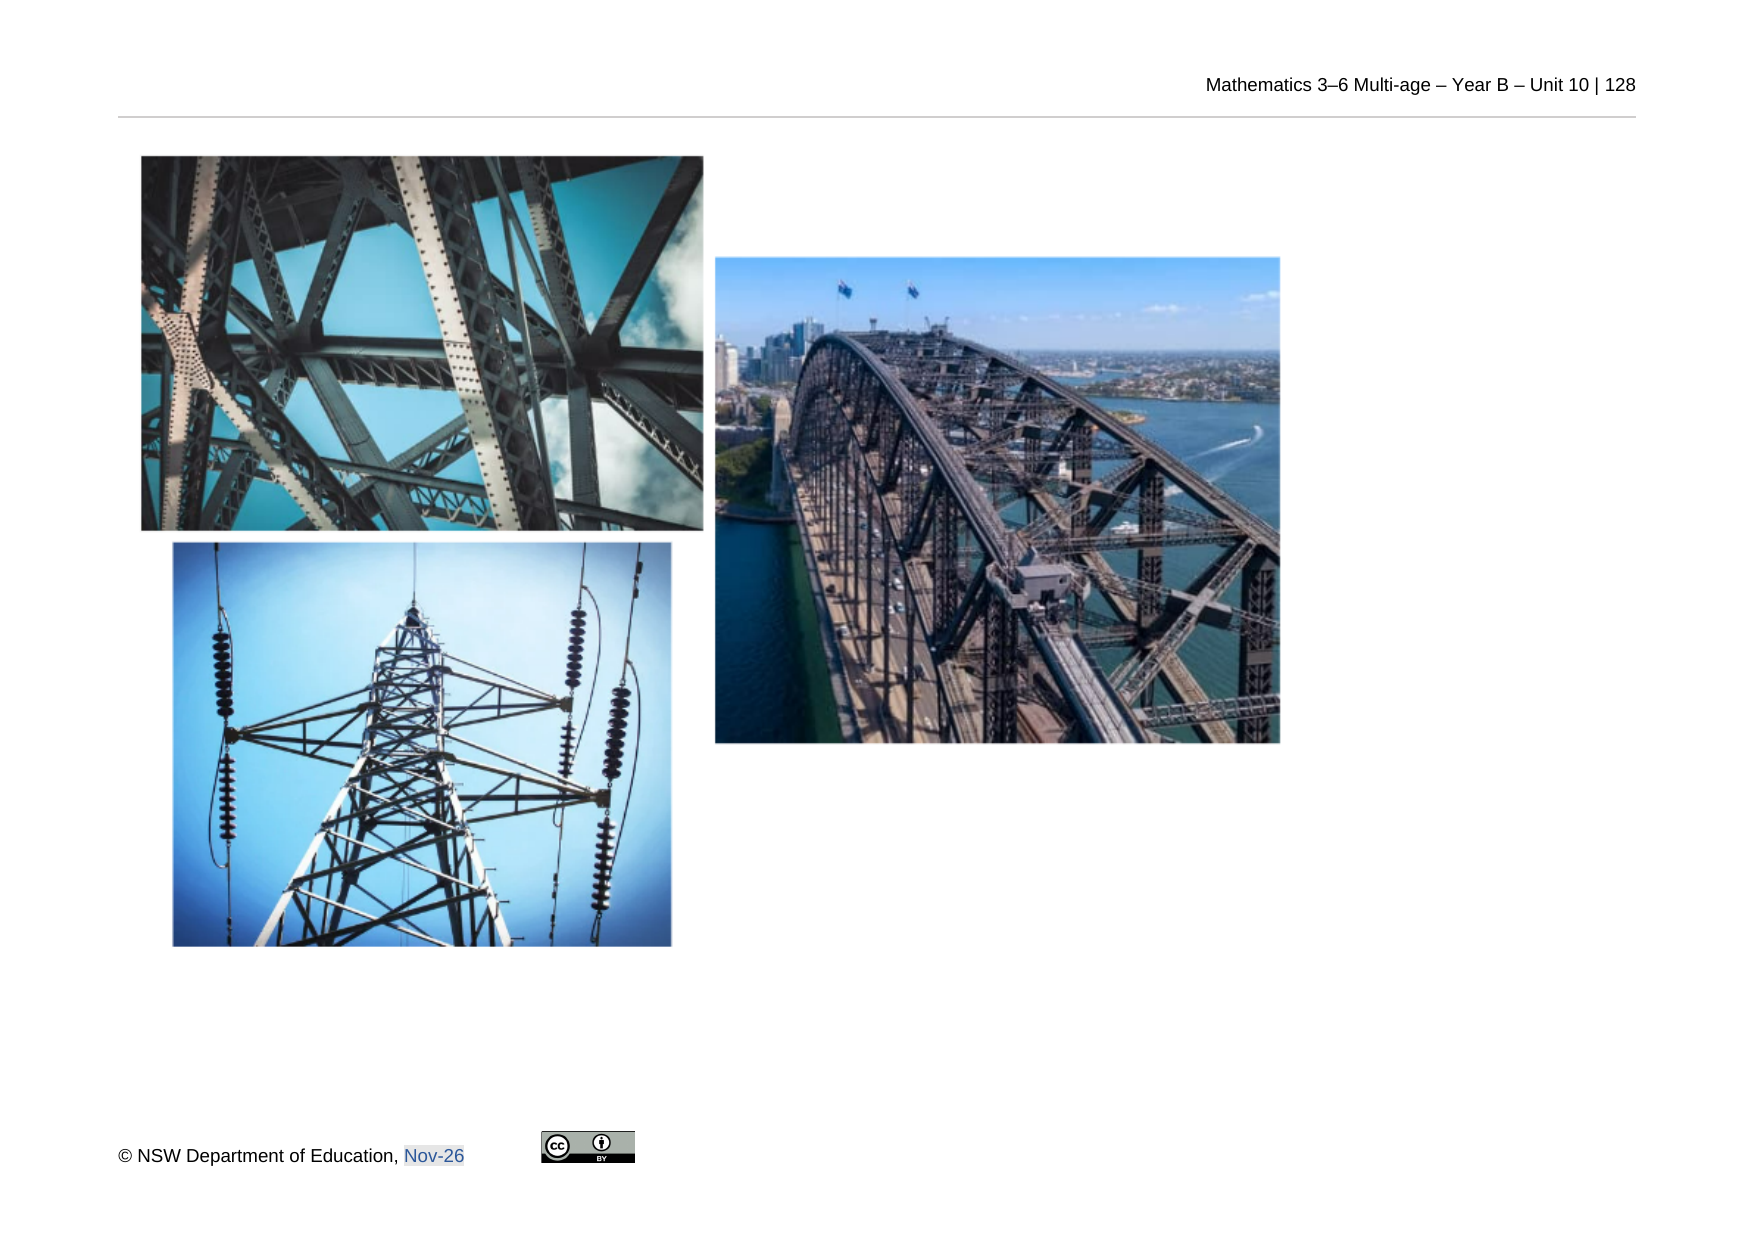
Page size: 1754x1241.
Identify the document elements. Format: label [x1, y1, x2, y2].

picture [541, 1131, 635, 1163]
picture [118, 146, 1300, 975]
